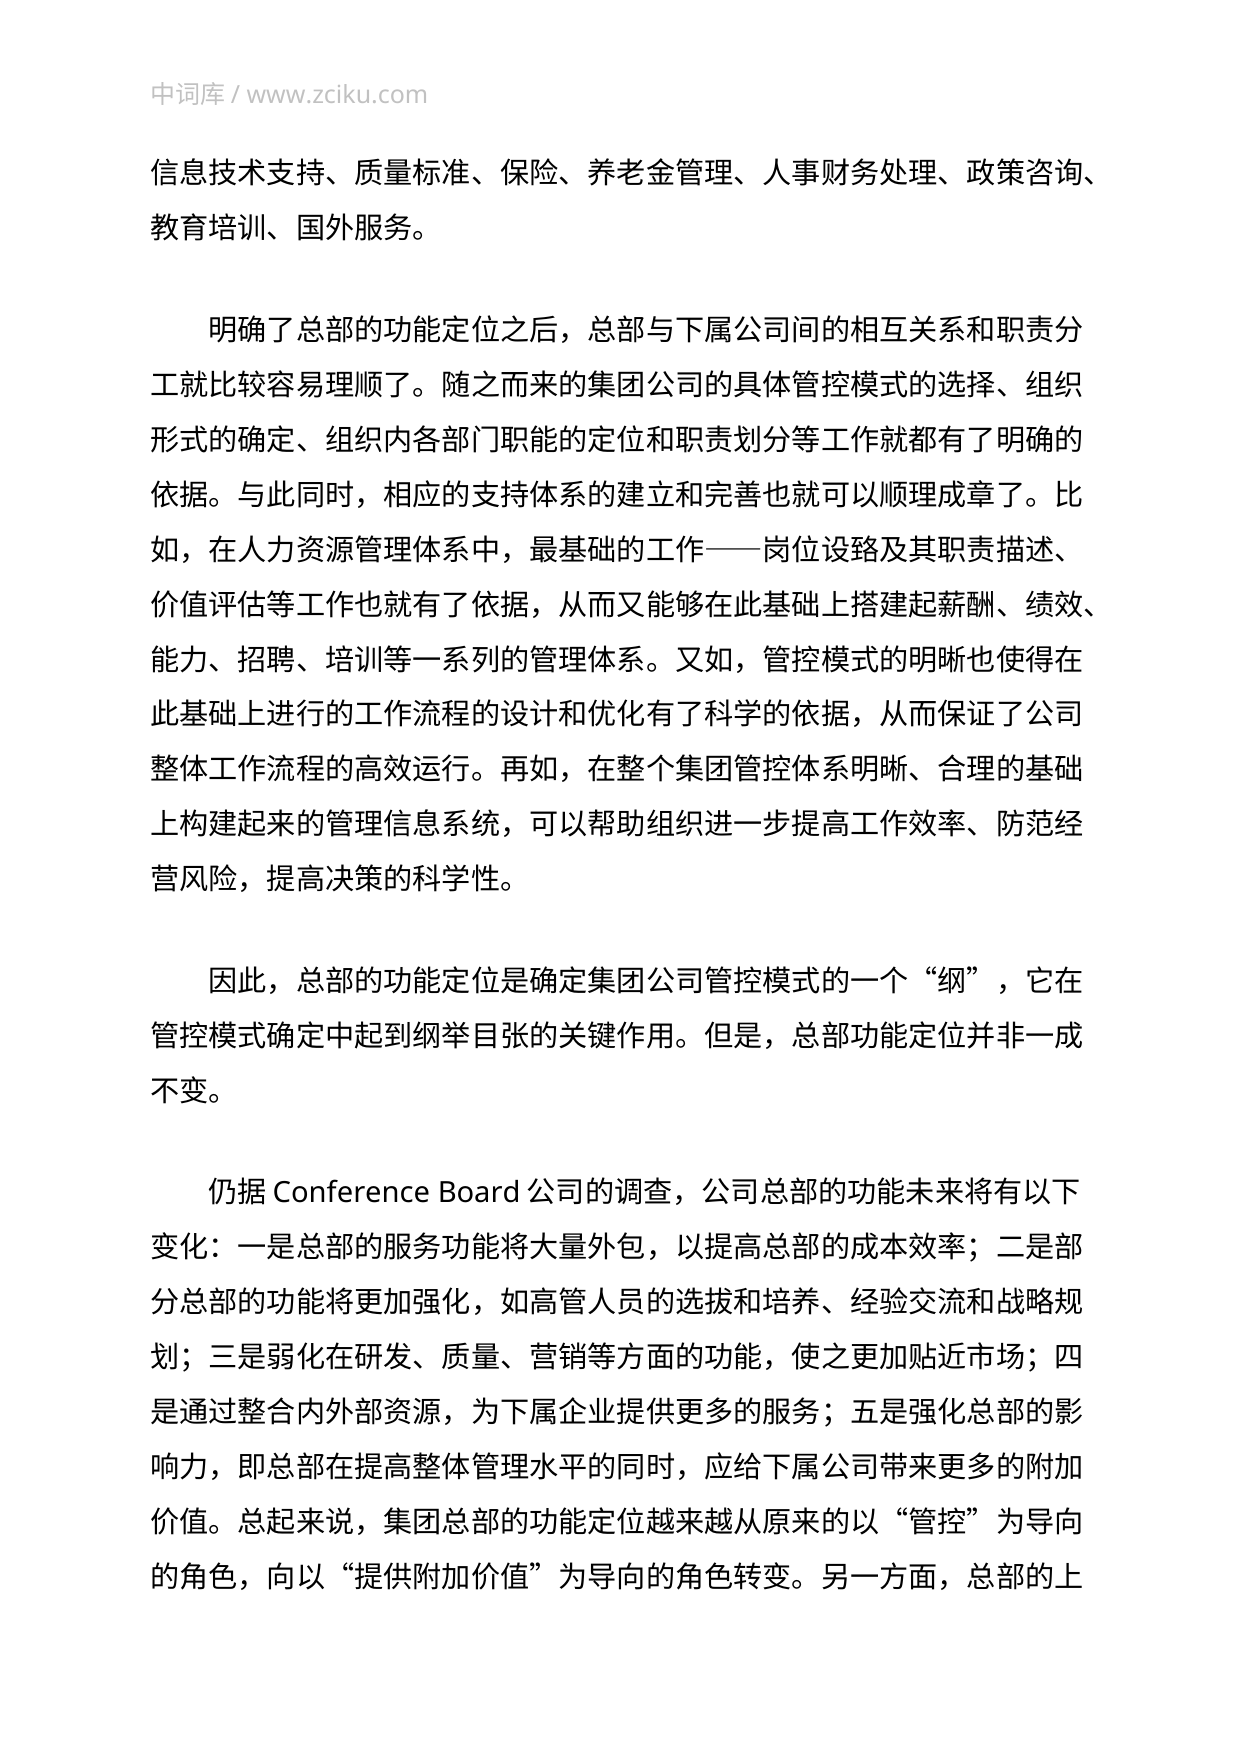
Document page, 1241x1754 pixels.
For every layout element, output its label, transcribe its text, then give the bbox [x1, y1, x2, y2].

text 因此，总部的功能定位是确定集团公司管控模式的一个“纲”，它在管控模式确定中起到纲举目张的关键作用。但是，总部功能定位并非一成不变。 [150, 957, 1090, 1109]
text 明确了总部的功能定位之后，总部与下属公司间的相互关系和职责分工就比较容易理顺了。随之而来的集团公司的具体管控模式的选择、组织形式的确定、组织内各部门职能的定位和职责划分等工作就都有了明确的依据。与此同时，相应的支持体系的建立和完善也就可以顺理成章了。比如，在人力资源管理体系中，最基础的工作——岗位设臵及其职责描述、价值评估等工作也就有了依据，从而又能够在此基础上搭建起薪酬、绩效、能力、招聘、培训等一系列的管理体系。又如，管控模式的明晰也使得在此基础上进行的工作流程的设计和优化有了科学的依据，从而保证了公司整体工作流程的高效运行。再如，在整个集团管控体系明晰、合理的基础上构建起来的管理信息系统，可以帮助组织进一步提高工作效率、防范经营风险，提高决策的科学性。 [150, 307, 1090, 898]
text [150, 150, 1090, 247]
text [150, 1169, 1090, 1596]
